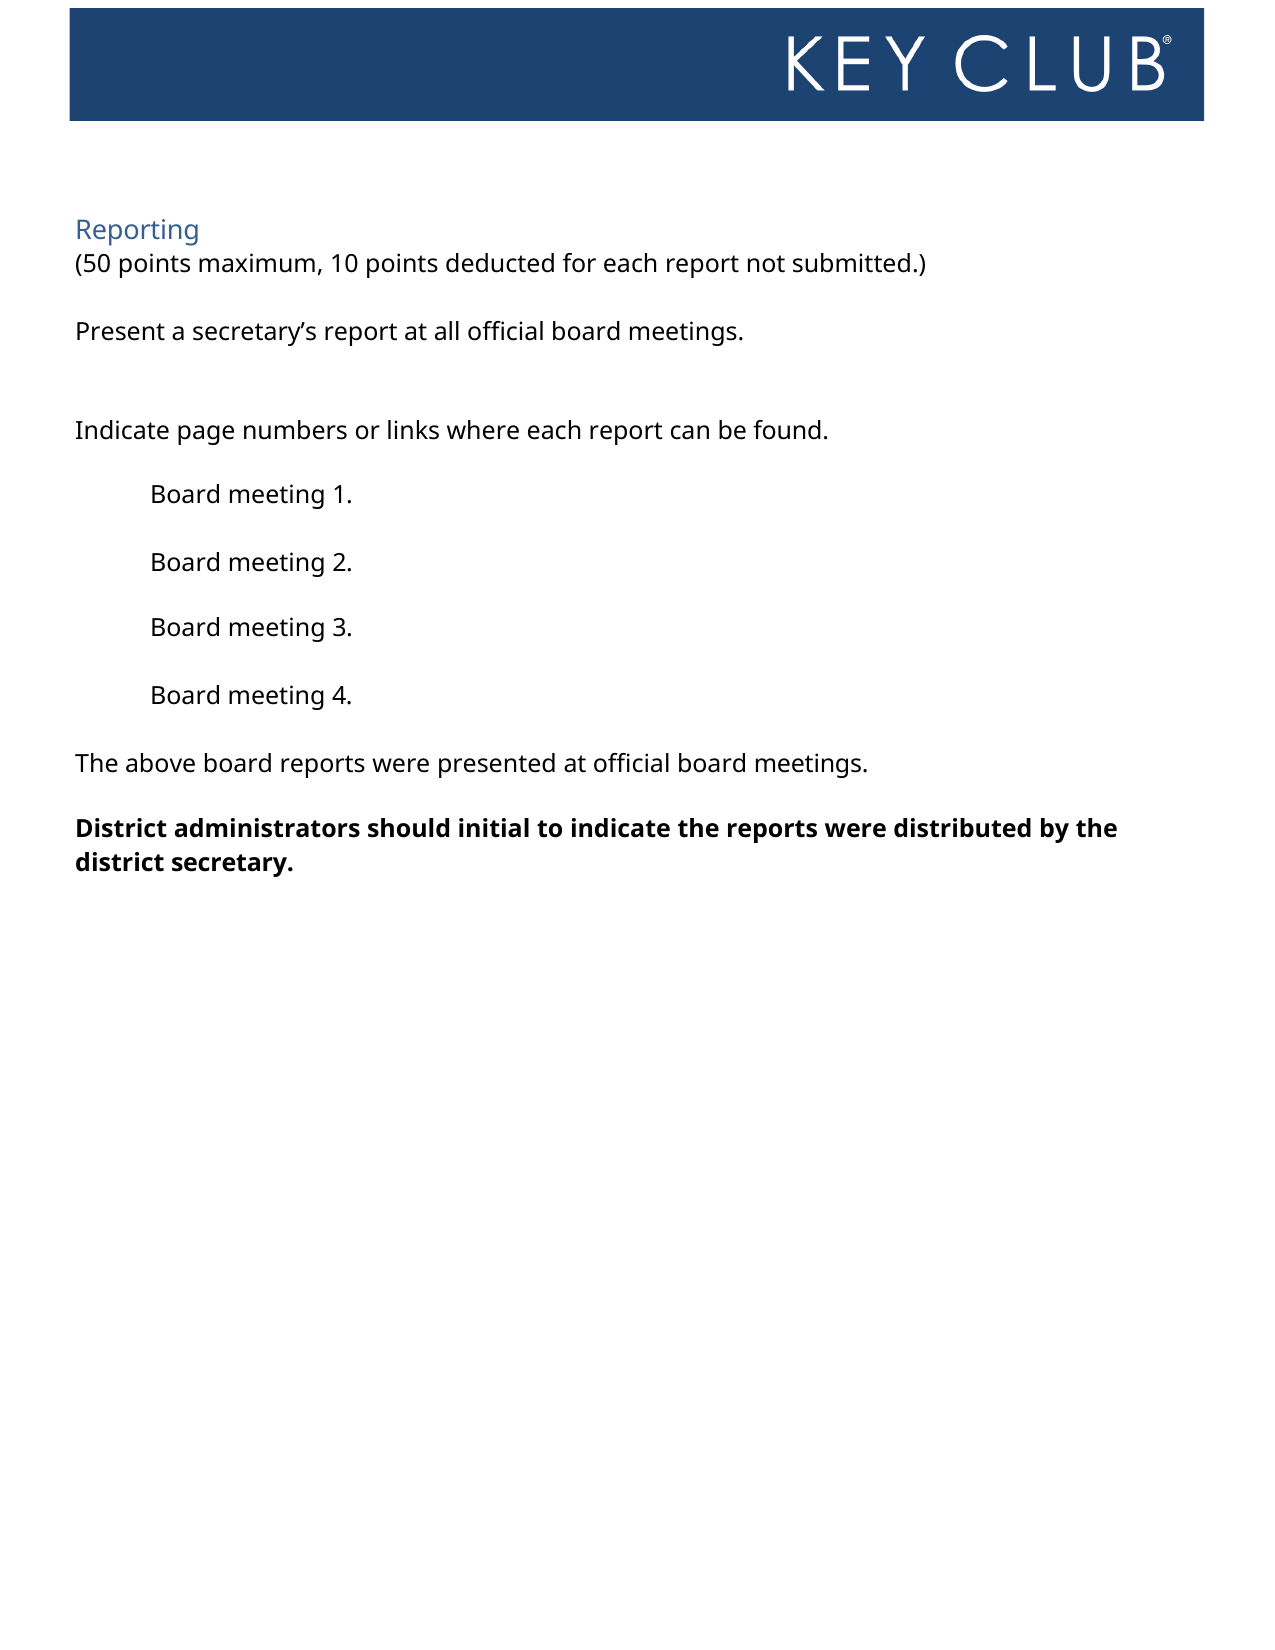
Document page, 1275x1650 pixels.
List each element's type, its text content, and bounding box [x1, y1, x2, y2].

text Board meeting 2. [150, 545, 1210, 579]
text Indicate page numbers or links where each report can be found. [75, 412, 1210, 446]
text Board meeting 3. [150, 609, 1210, 643]
picture [69, 8, 1205, 121]
text Board meeting 4. [150, 678, 1210, 712]
text (50 points maximum, 10 points deducted for each report not submitted.) Present a secretary’s report at all official board meetings. [75, 246, 996, 348]
text District administrators should initial to indicate the reports were distributed by the district secretary. [75, 811, 1210, 879]
text Board meeting 1. [150, 477, 1210, 511]
text The above board reports were presented at official board meetings. [75, 746, 1210, 780]
subtitle Reporting [75, 213, 1210, 246]
